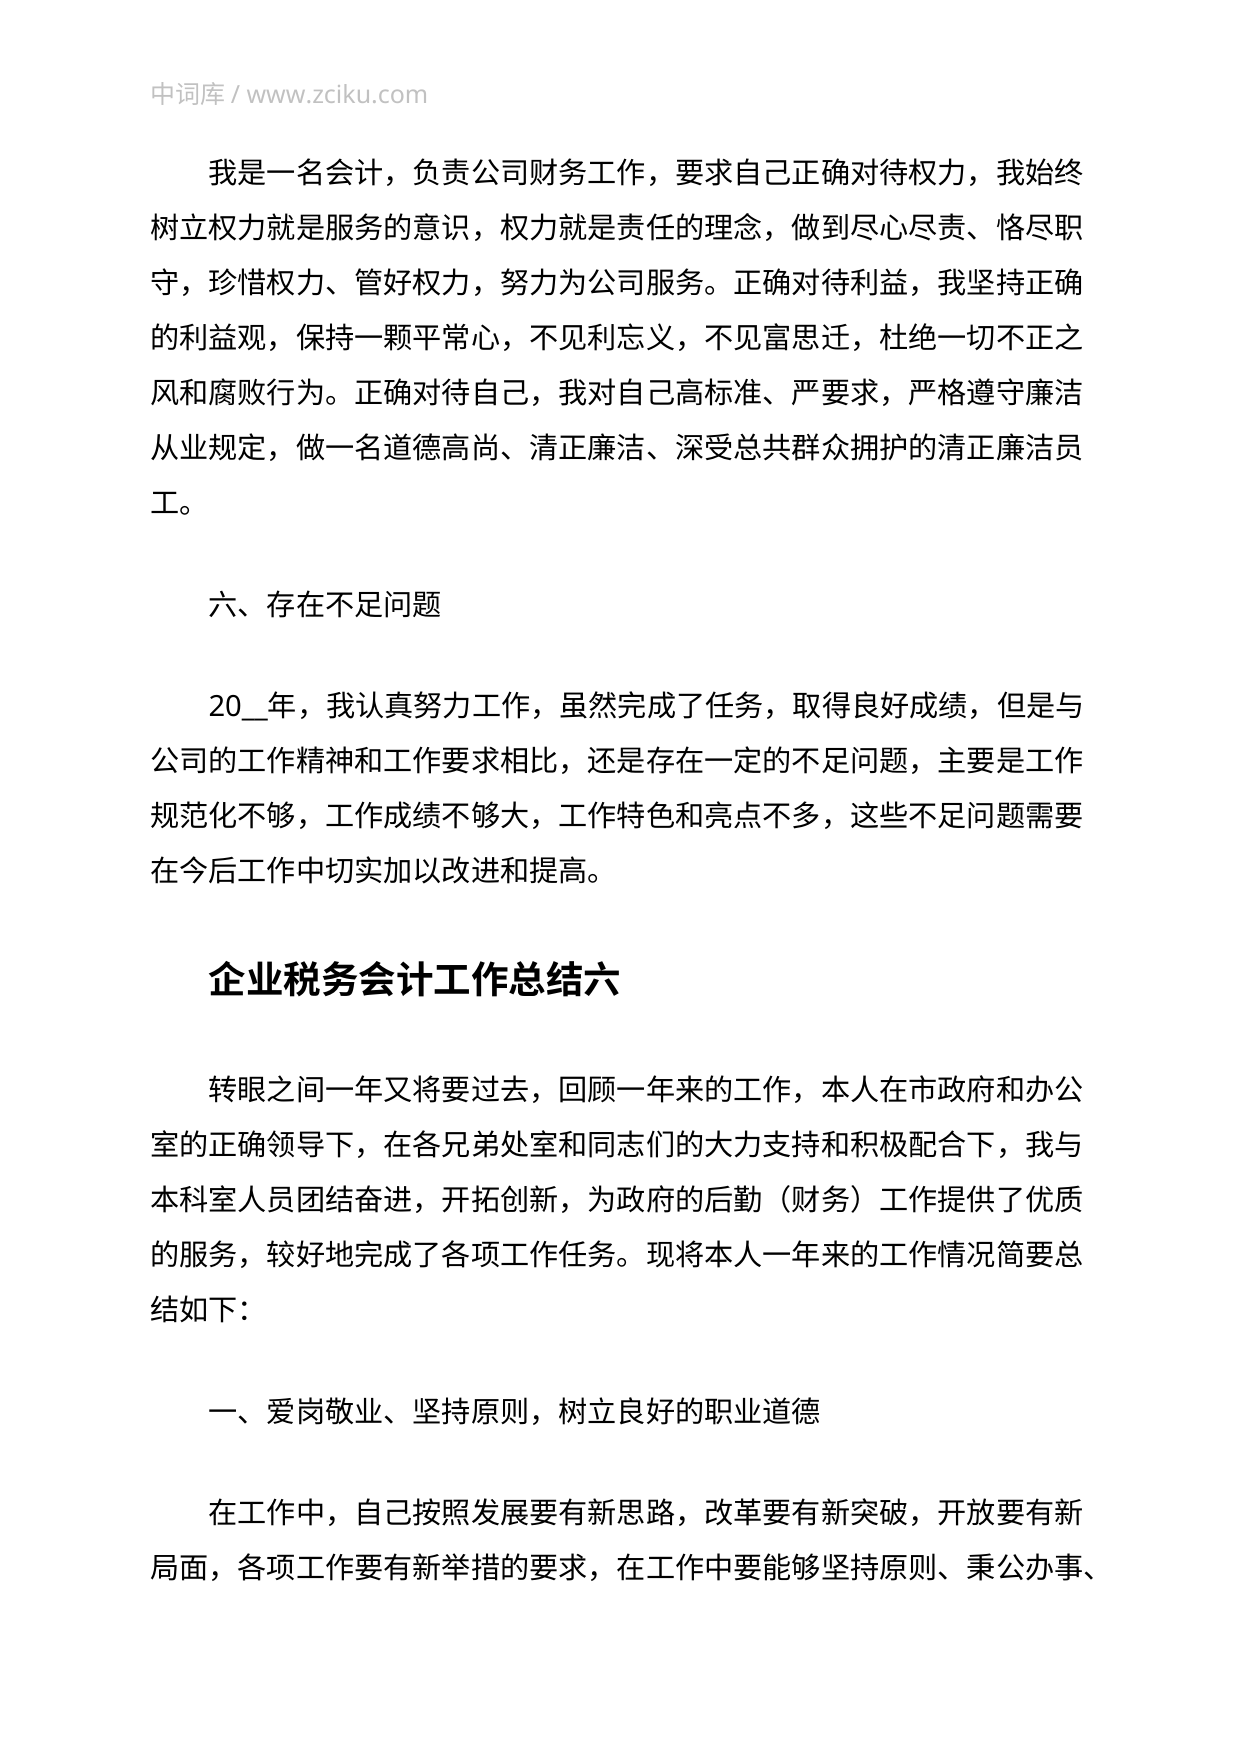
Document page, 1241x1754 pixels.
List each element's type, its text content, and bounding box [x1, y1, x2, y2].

text 我是一名会计，负责公司财务工作，要求自己正确对待权力，我始终树立权力就是服务的意识，权力就是责任的理念，做到尽心尽责、恪尽职守，珍惜权力、管好权力，努力为公司服务。正确对待利益，我坚持正确的利益观，保持一颗平常心，不见利忘义，不见富思迁，杜绝一切不正之风和腐败行为。正确对待自己，我对自己高标准、严要求，严格遵守廉洁从业规定，做一名道德高尚、清正廉洁、深受总共群众拥护的清正廉洁员工。 [150, 150, 1090, 522]
text 转眼之间一年又将要过去，回顾一年来的工作，本人在市政府和办公室的正确领导下，在各兄弟处室和同志们的大力支持和积极配合下，我与本科室人员团结奋进，开拓创新，为政府的后勤（财务）工作提供了优质的服务，较好地完成了各项工作任务。现将本人一年来的工作情况简要总结如下： [150, 1067, 1090, 1329]
text 20__年，我认真努力工作，虽然完成了任务，取得良好成绩，但是与公司的工作精神和工作要求相比，还是存在一定的不足问题，主要是工作规范化不够，工作成绩不够大，工作特色和亮点不多，这些不足问题需要在今后工作中切实加以改进和提高。 [150, 683, 1090, 890]
text 企业税务会计工作总结六 [150, 949, 1090, 1004]
text 一、爱岗敬业、坚持原则，树立良好的职业道德 [150, 1388, 1090, 1431]
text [150, 1490, 1090, 1587]
text 六、存在不足问题 [150, 581, 1090, 623]
